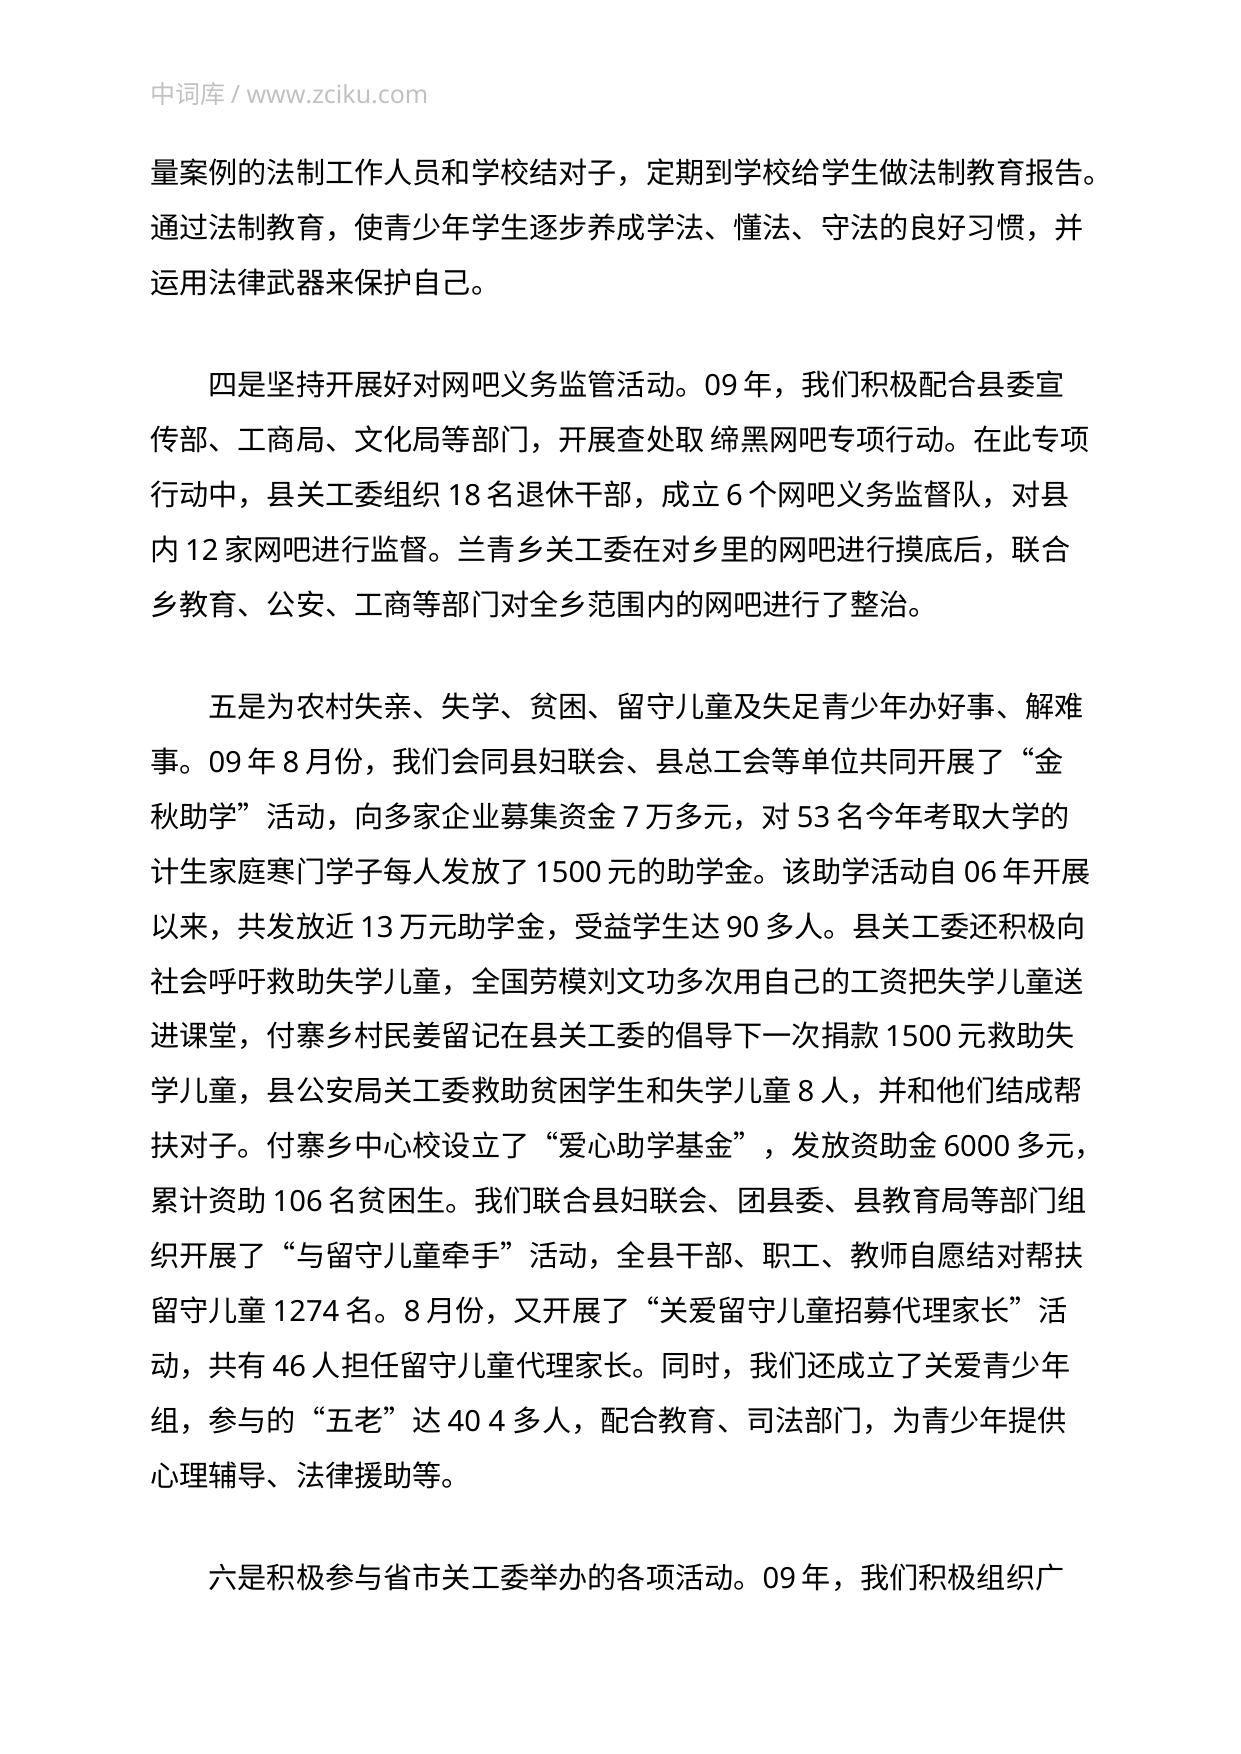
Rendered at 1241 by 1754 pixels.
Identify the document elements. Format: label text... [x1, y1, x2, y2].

text 四是坚持开展好对网吧义务监管活动。09年，我们积极配合县委宣传部、工商局、文化局等部门，开展查处取 缔黑网吧专项行动。在此专项行动中，县关工委组织18名退休干部，成立6个网吧义务监督队，对县内12家网吧进行监督。兰青乡关工委在对乡里的网吧进行摸底后，联合乡教育、公安、工商等部门对全乡范围内的网吧进行了整治。 [150, 362, 1090, 624]
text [150, 1555, 1090, 1597]
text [150, 150, 1090, 302]
text 五是为农村失亲、失学、贫困、留守儿童及失足青少年办好事、解难事。09年8月份，我们会同县妇联会、县总工会等单位共同开展了“金秋助学”活动，向多家企业募集资金7万多元，对53名今年考取大学的计生家庭寒门学子每人发放了1500元的助学金。该助学活动自06年开展以来，共发放近13万元助学金，受益学生达90多人。县关工委还积极向社会呼吁救助失学儿童，全国劳模刘文功多次用自己的工资把失学儿童送进课堂，付寨乡村民姜留记在县关工委的倡导下一次捐款1500元救助失学儿童，县公安局关工委救助贫困学生和失学儿童8人，并和他们结成帮扶对子。付寨乡中心校设立了“爱心助学基金”，发放资助金6000多元，累计资助106名贫困生。我们联合县妇联会、团县委、县教育局等部门组织开展了“与留守儿童牵手”活动，全县干部、职工、教师自愿结对帮扶留守儿童1274名。8月份，又开展了“关爱留守儿童招募代理家长”活动，共有46人担任留守儿童代理家长。同时，我们还成立了关爱青少年组，参与的“五老”达40 4 多人，配合教育、司法部门，为青少年提供心理辅导、法律援助等。 [150, 683, 1090, 1495]
